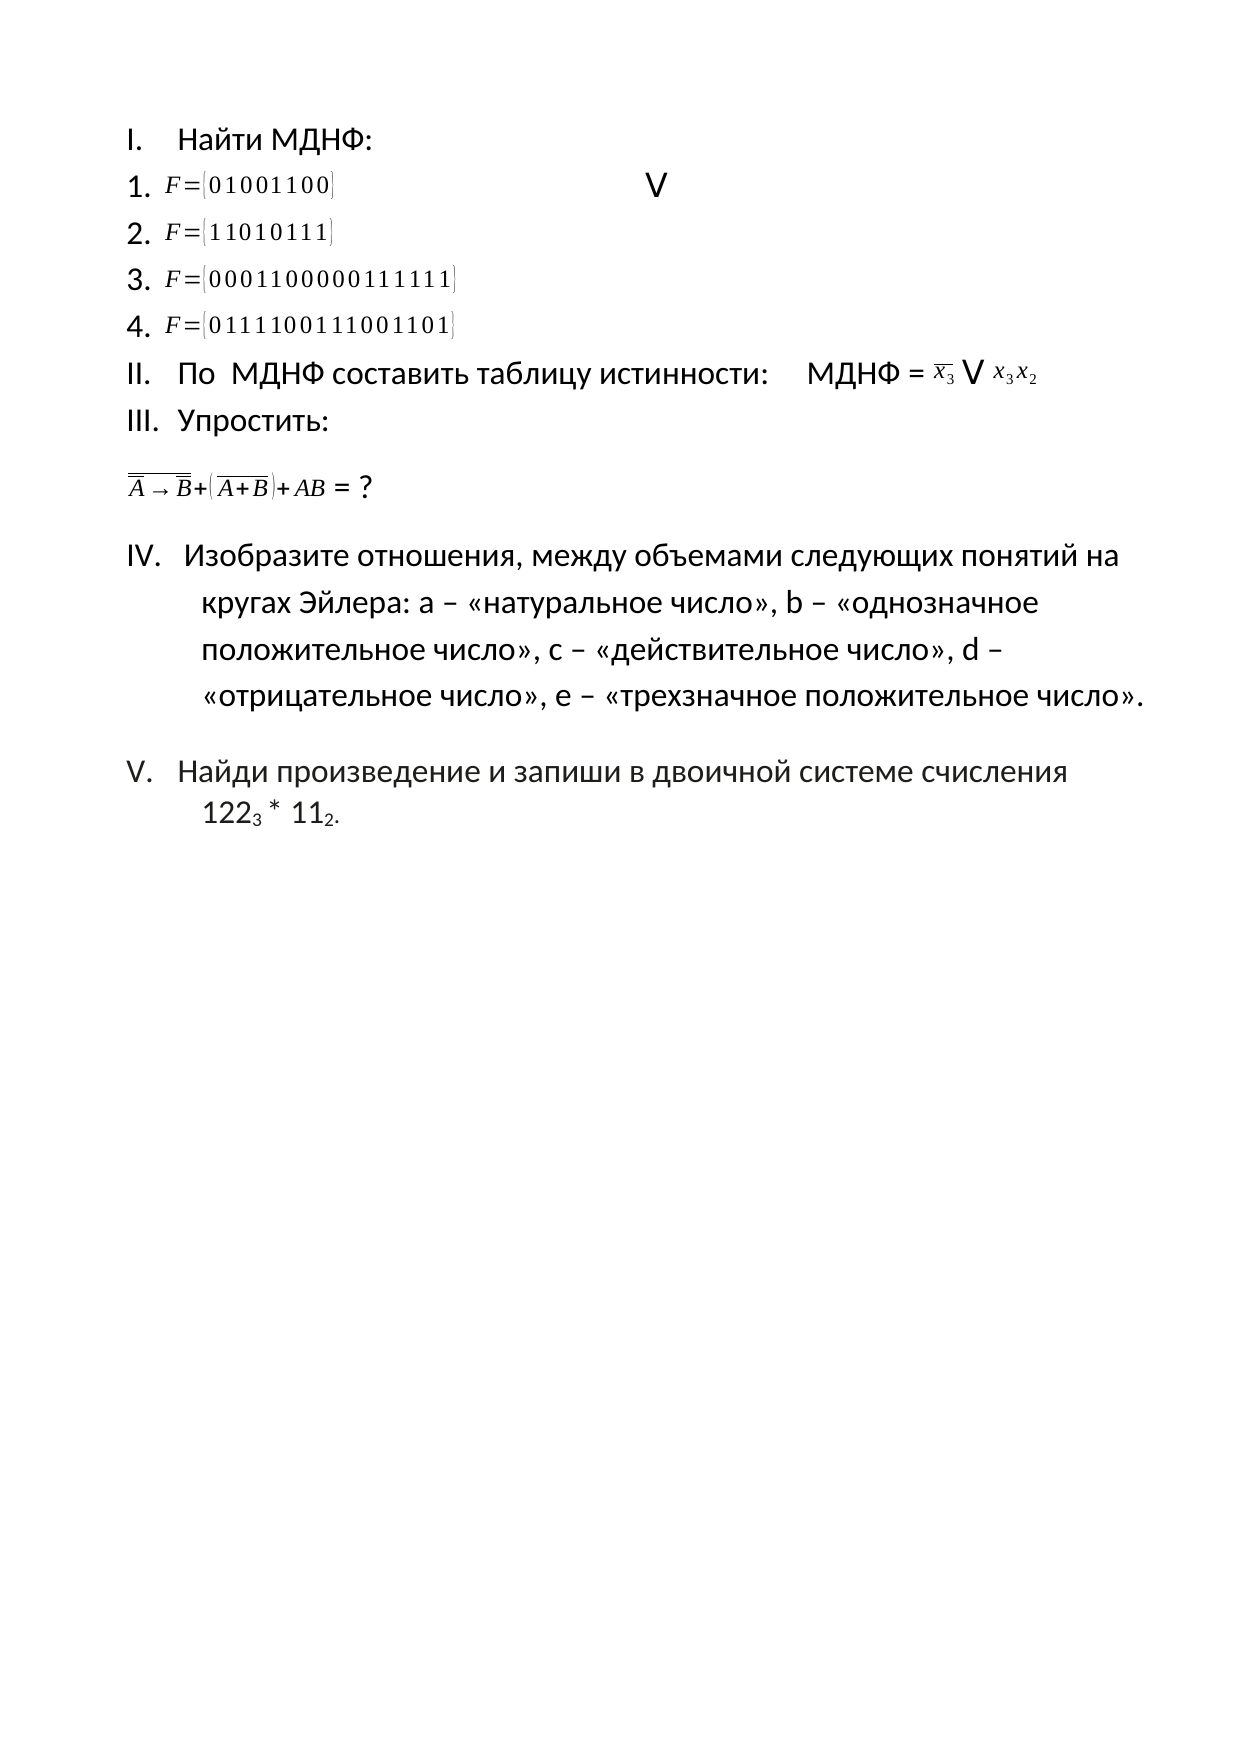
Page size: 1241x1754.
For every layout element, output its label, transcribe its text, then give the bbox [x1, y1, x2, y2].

list Найди произведение и запиши в двоичной системе счисления 1223 * 112. [126, 750, 1152, 832]
list Найти МДНФ: [126, 118, 1152, 159]
list По МДНФ составить таблицу истинности: МДНФ = ꓦ [126, 352, 1152, 393]
list ꓦ [126, 165, 1152, 206]
list Изобразите отношения, между объемами следующих понятий на кругах Эйлера: а – «натуральное число», b – «однозначное положительное число», с – «действительное число», d – «отрицательное число», е – «трехзначное положительное число». [126, 534, 1152, 715]
text = ? [126, 466, 1152, 507]
list Упростить: [126, 399, 1152, 439]
